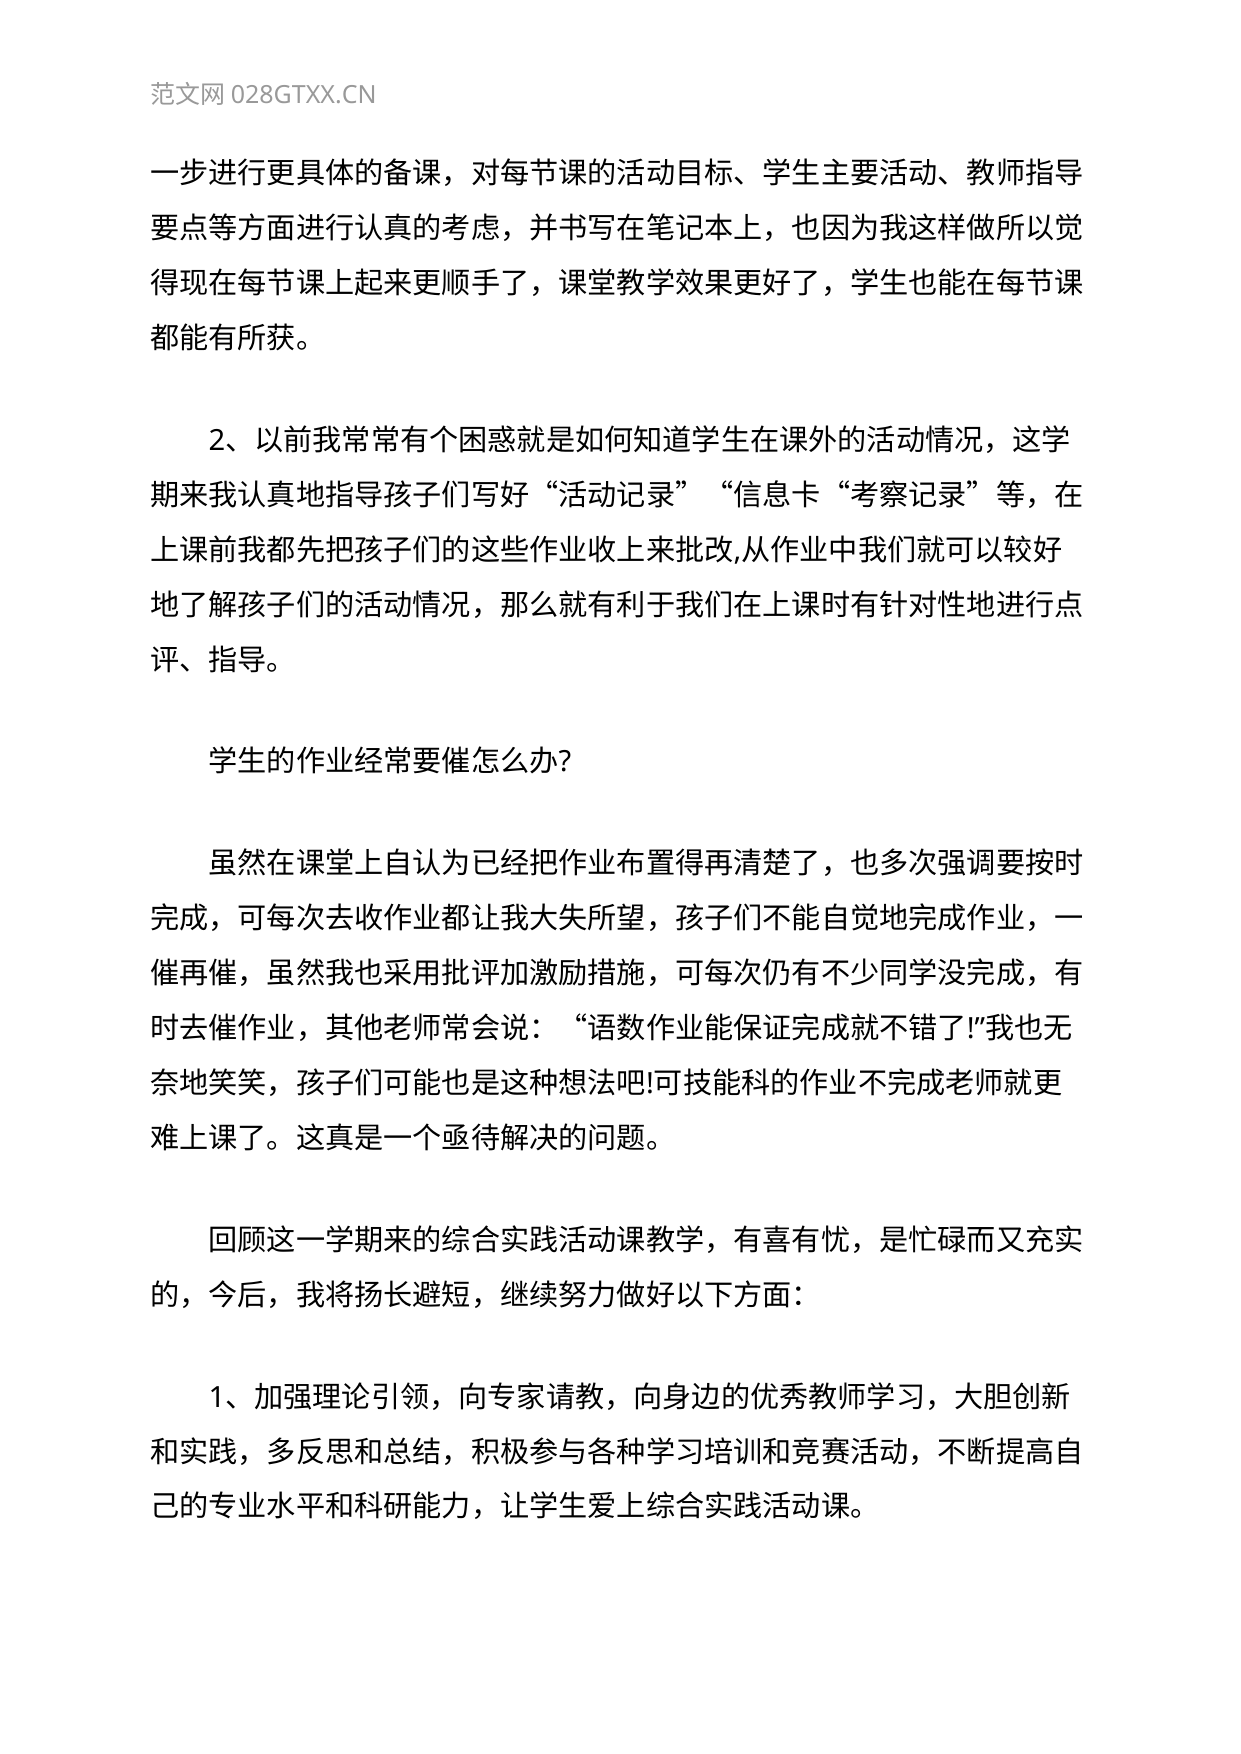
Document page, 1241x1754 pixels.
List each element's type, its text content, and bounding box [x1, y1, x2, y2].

text 虽然在课堂上自认为已经把作业布置得再清楚了，也多次强调要按时完成，可每次去收作业都让我大失所望，孩子们不能自觉地完成作业，一催再催，虽然我也采用批评加激励措施，可每次仍有不少同学没完成，有时去催作业，其他老师常会说：“语数作业能保证完成就不错了!”我也无奈地笑笑，孩子们可能也是这种想法吧!可技能科的作业不完成老师就更难上课了。这真是一个亟待解决的问题。 [150, 840, 1090, 1157]
text 学生的作业经常要催怎么办? [150, 738, 1090, 780]
text 1、加强理论引领，向专家请教，向身边的优秀教师学习，大胆创新和实践，多反思和总结，积极参与各种学习培训和竞赛活动，不断提高自己的专业水平和科研能力，让学生爱上综合实践活动课。 [150, 1373, 1090, 1525]
text 回顾这一学期来的综合实践活动课教学，有喜有忧，是忙碌而又充实的，今后，我将扬长避短，继续努力做好以下方面： [150, 1216, 1090, 1314]
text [150, 150, 1090, 357]
text 2、以前我常常有个困惑就是如何知道学生在课外的活动情况，这学期来我认真地指导孩子们写好“活动记录”“信息卡“考察记录”等，在上课前我都先把孩子们的这些作业收上来批改,从作业中我们就可以较好地了解孩子们的活动情况，那么就有利于我们在上课时有针对性地进行点评、指导。 [150, 416, 1090, 678]
